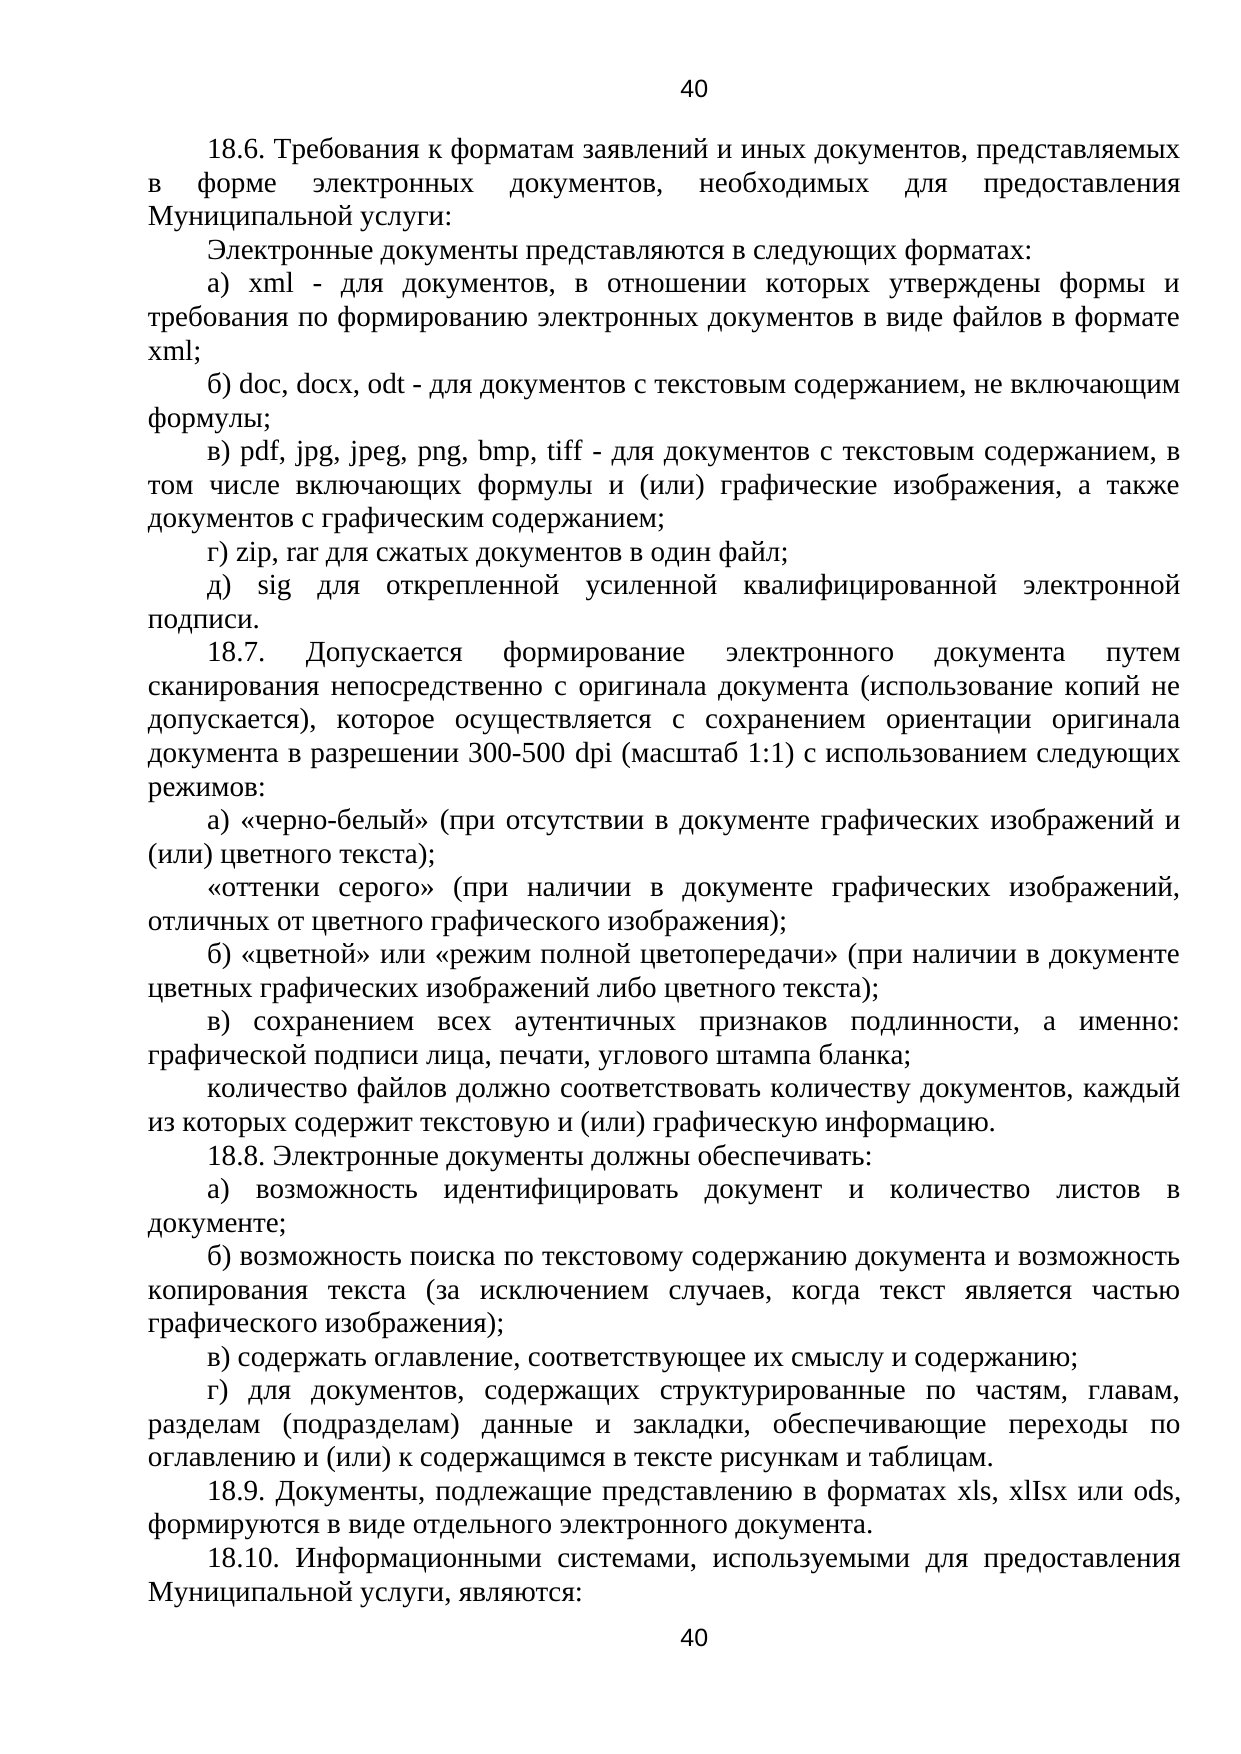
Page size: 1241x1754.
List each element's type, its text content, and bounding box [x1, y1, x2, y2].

text г) для документов, содержащих структурированные по частям, главам, разделам (подразделам) данные и закладки, обеспечивающие переходы по оглавлению и (или) к содержащимся в тексте рисункам и таблицам. [148, 1372, 1181, 1473]
text 18.8. Электронные документы должны обеспечивать: [148, 1138, 1181, 1171]
text «оттенки серого» (при наличии в документе графических изображений, отличных от цветного графического изображения); [148, 869, 1181, 936]
text а) «черно-белый» (при отсутствии в документе графических изображений и (или) цветного текста); [148, 802, 1181, 869]
text в) содержать оглавление, соответствующее их смыслу и содержанию; [148, 1339, 1181, 1372]
text а) возможность идентифицировать документ и количество листов в документе; [148, 1171, 1181, 1238]
text г) zip, rar для сжатых документов в один файл; [148, 534, 1181, 567]
text 18.10. Информационными системами, используемыми для предоставления Муниципальной услуги, являются: [148, 1540, 1181, 1607]
text б) возможность поиска по текстовому содержанию документа и возможность копирования текста (за исключением случаев, когда текст является частью графического изображения); [148, 1238, 1181, 1339]
text 18.7. Допускается формирование электронного документа путем сканирования непосредственно с оригинала документа (использование копий не допускается), которое осуществляется с сохранением ориентации оригинала документа в разрешении 300-500 dpi (масштаб 1:1) с использованием следующих режимов: [148, 634, 1181, 802]
text а) xml - для документов, в отношении которых утверждены формы и требования по формированию электронных документов в виде файлов в формате xml; [148, 266, 1181, 366]
text 18.9. Документы, подлежащие представлению в форматах xls, xlIsx или ods, формируются в виде отдельного электронного документа. [148, 1473, 1181, 1540]
text б) «цветной» или «режим полной цветопередачи» (при наличии в документе цветных графических изображений либо цветного текста); [148, 936, 1181, 1003]
text д) sig для открепленной усиленной квалифицированной электронной подписи. [148, 567, 1181, 634]
text в) сохранением всех аутентичных признаков подлинности, а именно: графической подписи лица, печати, углового штампа бланка; [148, 1003, 1181, 1071]
text количество файлов должно соответствовать количеству документов, каждый из которых содержит текстовую и (или) графическую информацию. [148, 1071, 1181, 1138]
text б) doc, docx, odt - для документов с текстовым содержанием, не включающим формулы; [148, 366, 1181, 433]
text Электронные документы представляются в следующих форматах: [148, 232, 1181, 266]
text 18.6. Требования к форматам заявлений и иных документов, представляемых в форме электронных документов, необходимых для предоставления Муниципальной услуги: [148, 131, 1181, 232]
text в) pdf, jpg, jpeg, png, bmp, tiff - для документов с текстовым содержанием, в том числе включающих формулы и (или) графические изображения, а также документов с графическим содержанием; [148, 433, 1181, 534]
